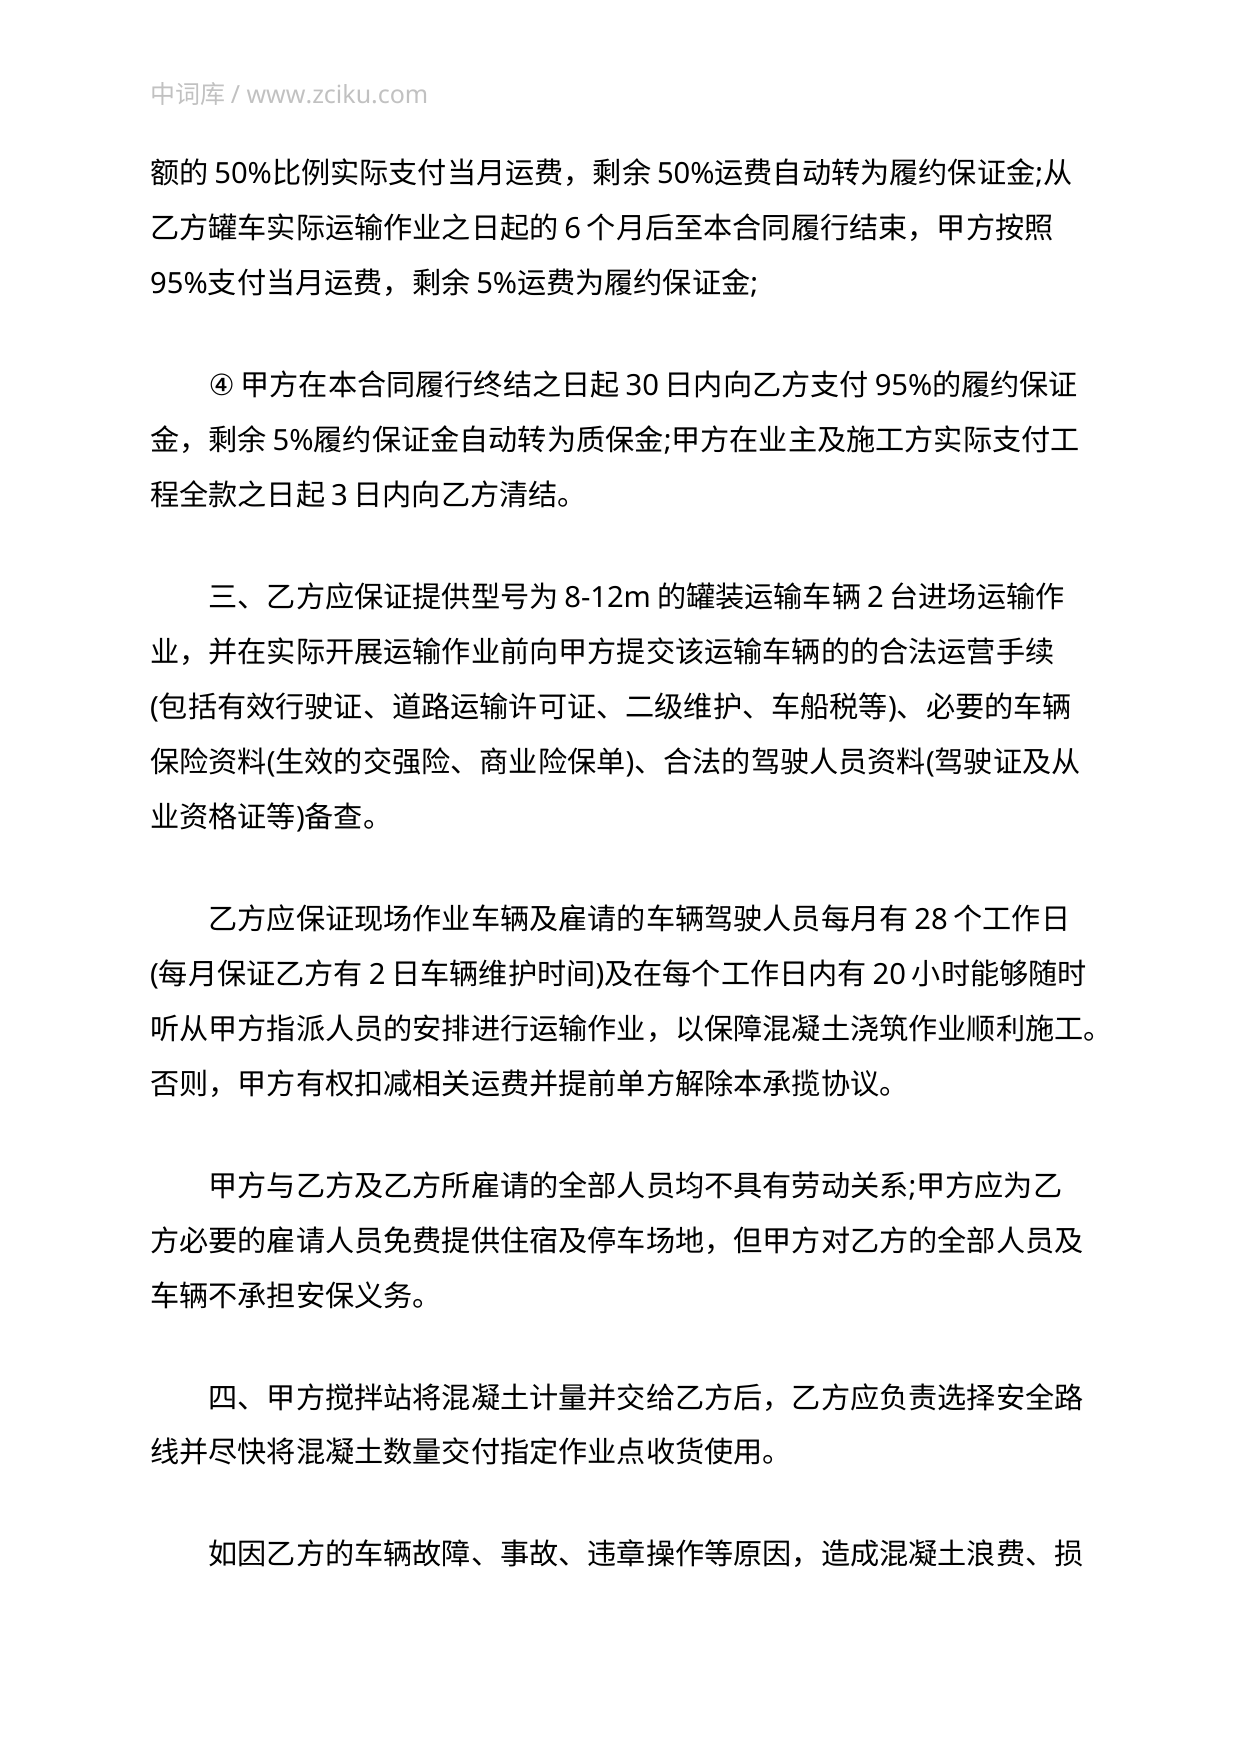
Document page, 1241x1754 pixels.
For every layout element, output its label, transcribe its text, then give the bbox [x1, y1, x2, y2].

text ④甲方在本合同履行终结之日起30日内向乙方支付95%的履约保证金，剩余5%履约保证金自动转为质保金;甲方在业主及施工方实际支付工程全款之日起3日内向乙方清结。 [150, 362, 1090, 514]
text 四、甲方搅拌站将混凝土计量并交给乙方后，乙方应负责选择安全路线并尽快将混凝土数量交付指定作业点收货使用。 [150, 1374, 1090, 1471]
text 甲方与乙方及乙方所雇请的全部人员均不具有劳动关系;甲方应为乙方必要的雇请人员免费提供住宿及停车场地，但甲方对乙方的全部人员及车辆不承担安保义务。 [150, 1162, 1090, 1315]
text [150, 150, 1090, 302]
text 乙方应保证现场作业车辆及雇请的车辆驾驶人员每月有28个工作日(每月保证乙方有2日车辆维护时间)及在每个工作日内有20小时能够随时听从甲方指派人员的安排进行运输作业，以保障混凝土浇筑作业顺利施工。否则，甲方有权扣减相关运费并提前单方解除本承揽协议。 [150, 896, 1090, 1103]
text 三、乙方应保证提供型号为8-12m的罐装运输车辆2台进场运输作业，并在实际开展运输作业前向甲方提交该运输车辆的的合法运营手续(包括有效行驶证、道路运输许可证、二级维护、车船税等)、必要的车辆保险资料(生效的交强险、商业险保单)、合法的驾驶人员资料(驾驶证及从业资格证等)备查。 [150, 574, 1090, 836]
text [150, 1531, 1090, 1573]
